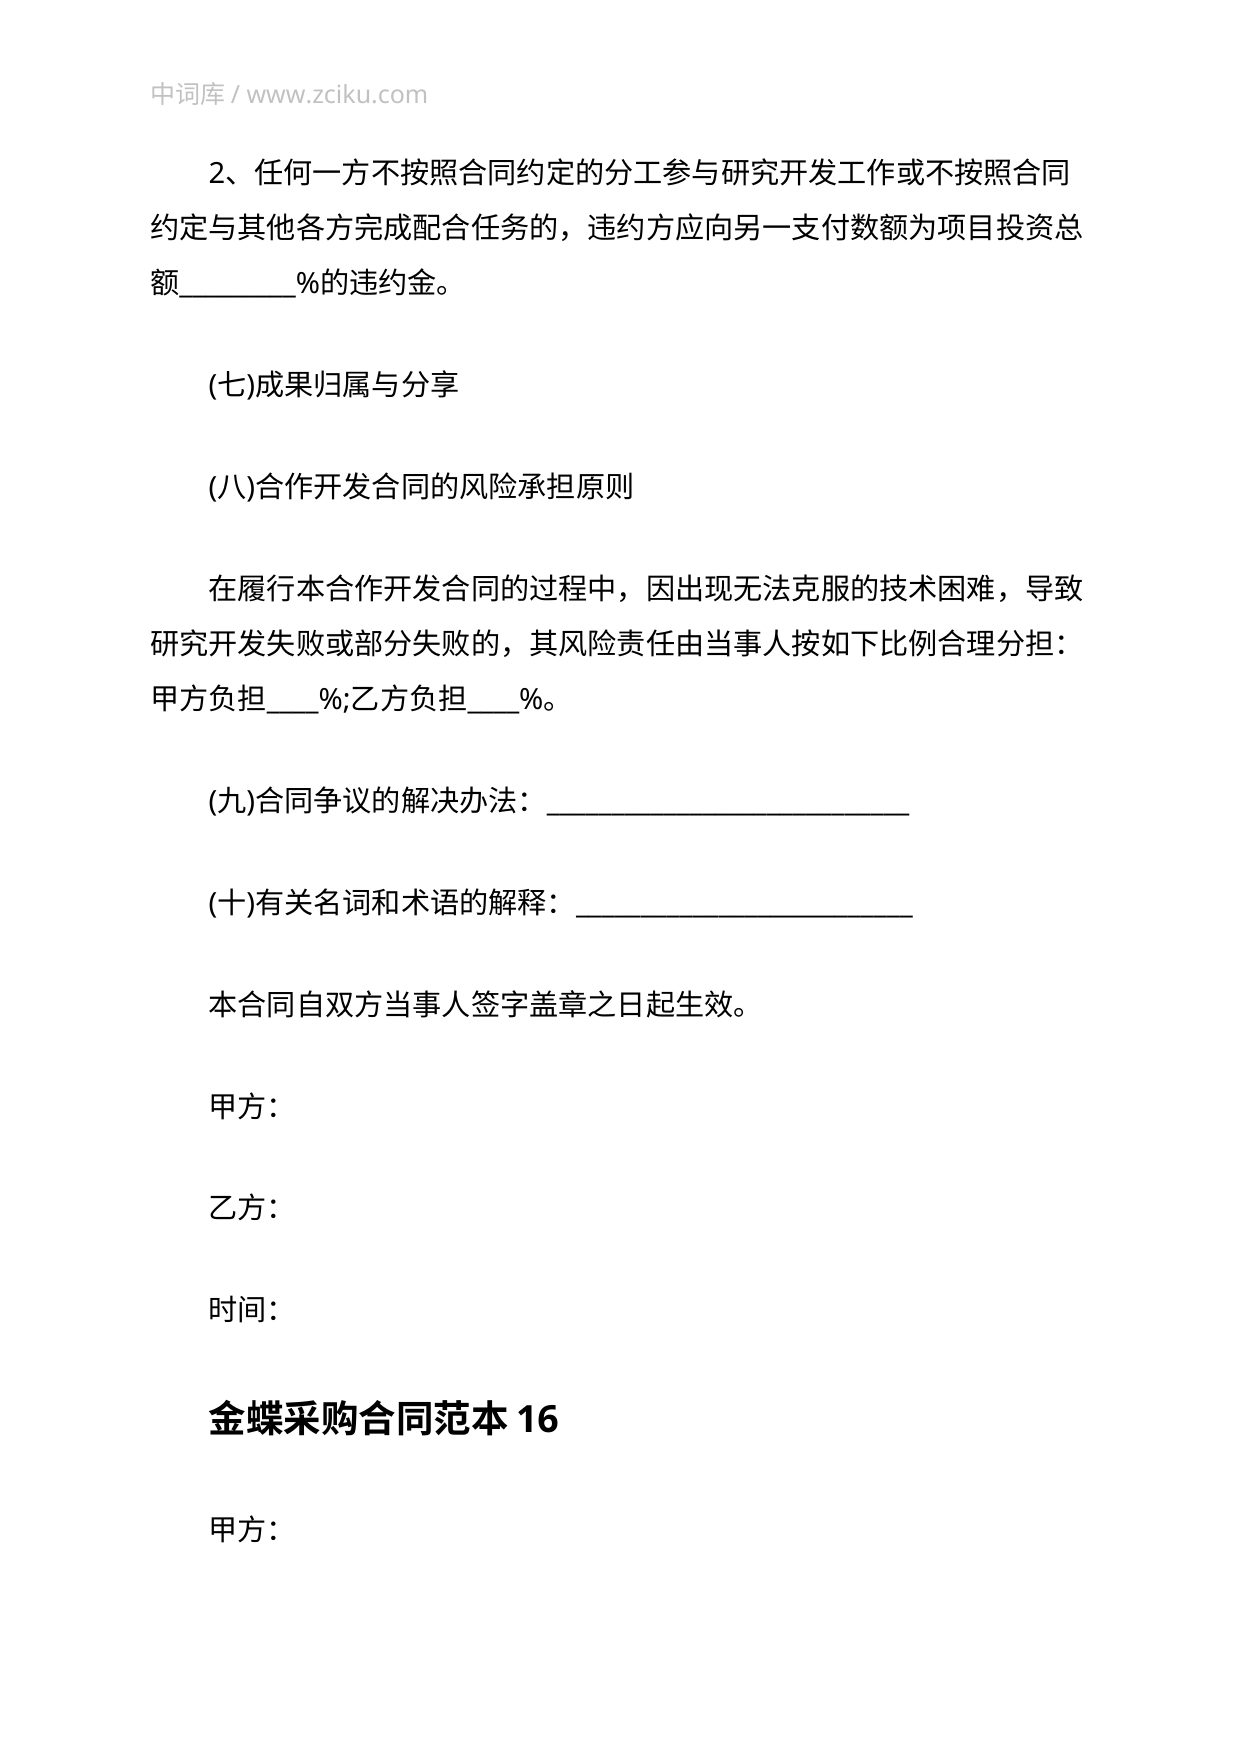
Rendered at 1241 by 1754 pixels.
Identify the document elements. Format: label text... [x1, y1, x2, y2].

text 金蝶采购合同范本16 [150, 1389, 1090, 1443]
text 2、任何一方不按照合同约定的分工参与研究开发工作或不按照合同约定与其他各方完成配合任务的，违约方应向另一支付数额为项目投资总额_________%的违约金。 [150, 150, 1090, 302]
text (七)成果归属与分享 [150, 362, 1090, 404]
text 甲方： [150, 1506, 1090, 1548]
text (十)有关名词和术语的解释：__________________________ [150, 879, 1090, 922]
text 甲方： [150, 1083, 1090, 1126]
text 乙方： [150, 1185, 1090, 1227]
text 本合同自双方当事人签字盖章之日起生效。 [150, 982, 1090, 1024]
text (九)合同争议的解决办法：____________________________ [150, 778, 1090, 820]
text 时间： [150, 1287, 1090, 1329]
text (八)合作开发合同的风险承担原则 [150, 464, 1090, 506]
text 在履行本合作开发合同的过程中，因出现无法克服的技术困难，导致研究开发失败或部分失败的，其风险责任由当事人按如下比例合理分担：甲方负担____%;乙方负担____%。 [150, 566, 1090, 718]
